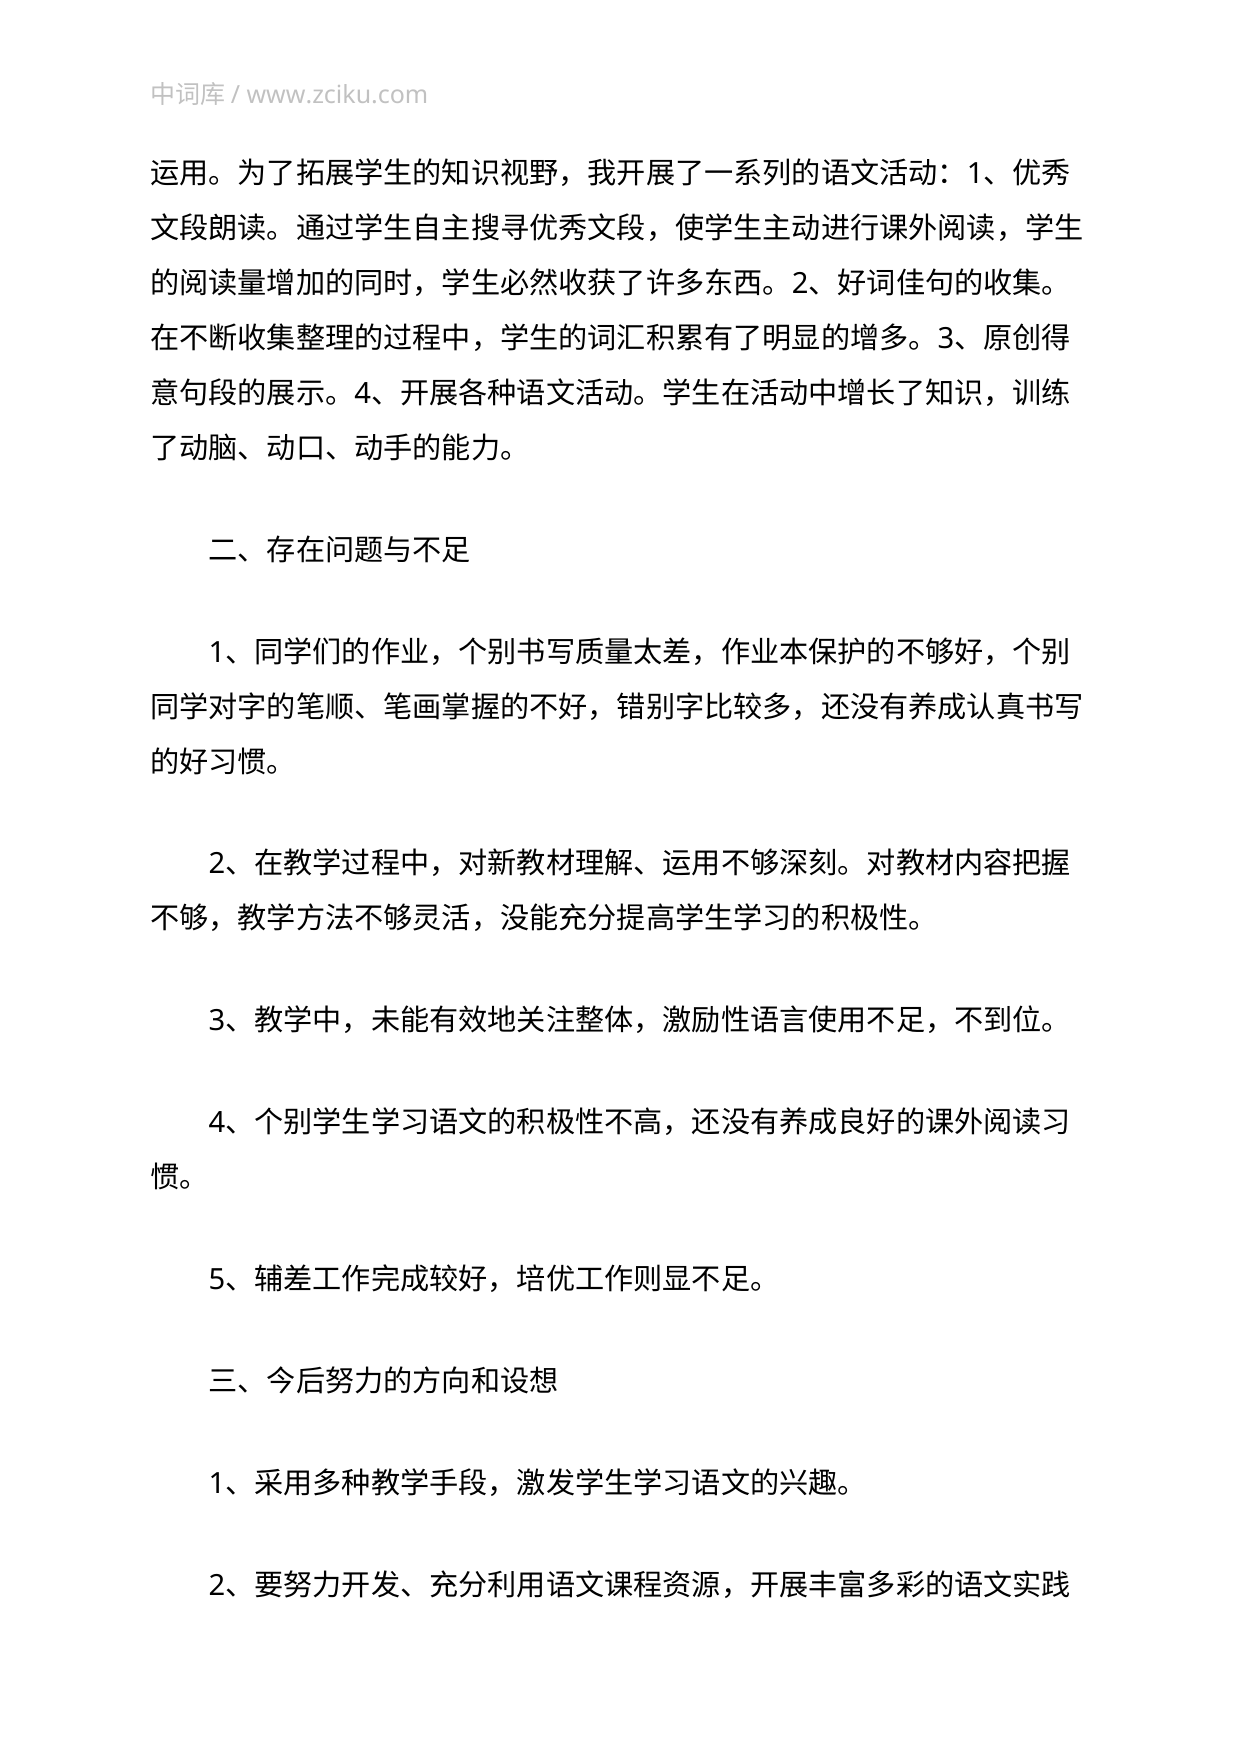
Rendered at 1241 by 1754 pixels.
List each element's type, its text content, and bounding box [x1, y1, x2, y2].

text 三、今后努力的方向和设想 [150, 1358, 1090, 1400]
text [150, 150, 1090, 467]
text 1、采用多种教学手段，激发学生学习语文的兴趣。 [150, 1459, 1090, 1502]
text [150, 1561, 1090, 1604]
text 5、辅差工作完成较好，培优工作则显不足。 [150, 1256, 1090, 1298]
text 二、存在问题与不足 [150, 527, 1090, 569]
text 2、在教学过程中，对新教材理解、运用不够深刻。对教材内容把握不够，教学方法不够灵活，没能充分提高学生学习的积极性。 [150, 840, 1090, 937]
text 1、同学们的作业，个别书写质量太差，作业本保护的不够好，个别同学对字的笔顺、笔画掌握的不好，错别字比较多，还没有养成认真书写的好习惯。 [150, 628, 1090, 781]
text 4、个别学生学习语文的积极性不高，还没有养成良好的课外阅读习惯。 [150, 1099, 1090, 1196]
text 3、教学中，未能有效地关注整体，激励性语言使用不足，不到位。 [150, 997, 1090, 1039]
